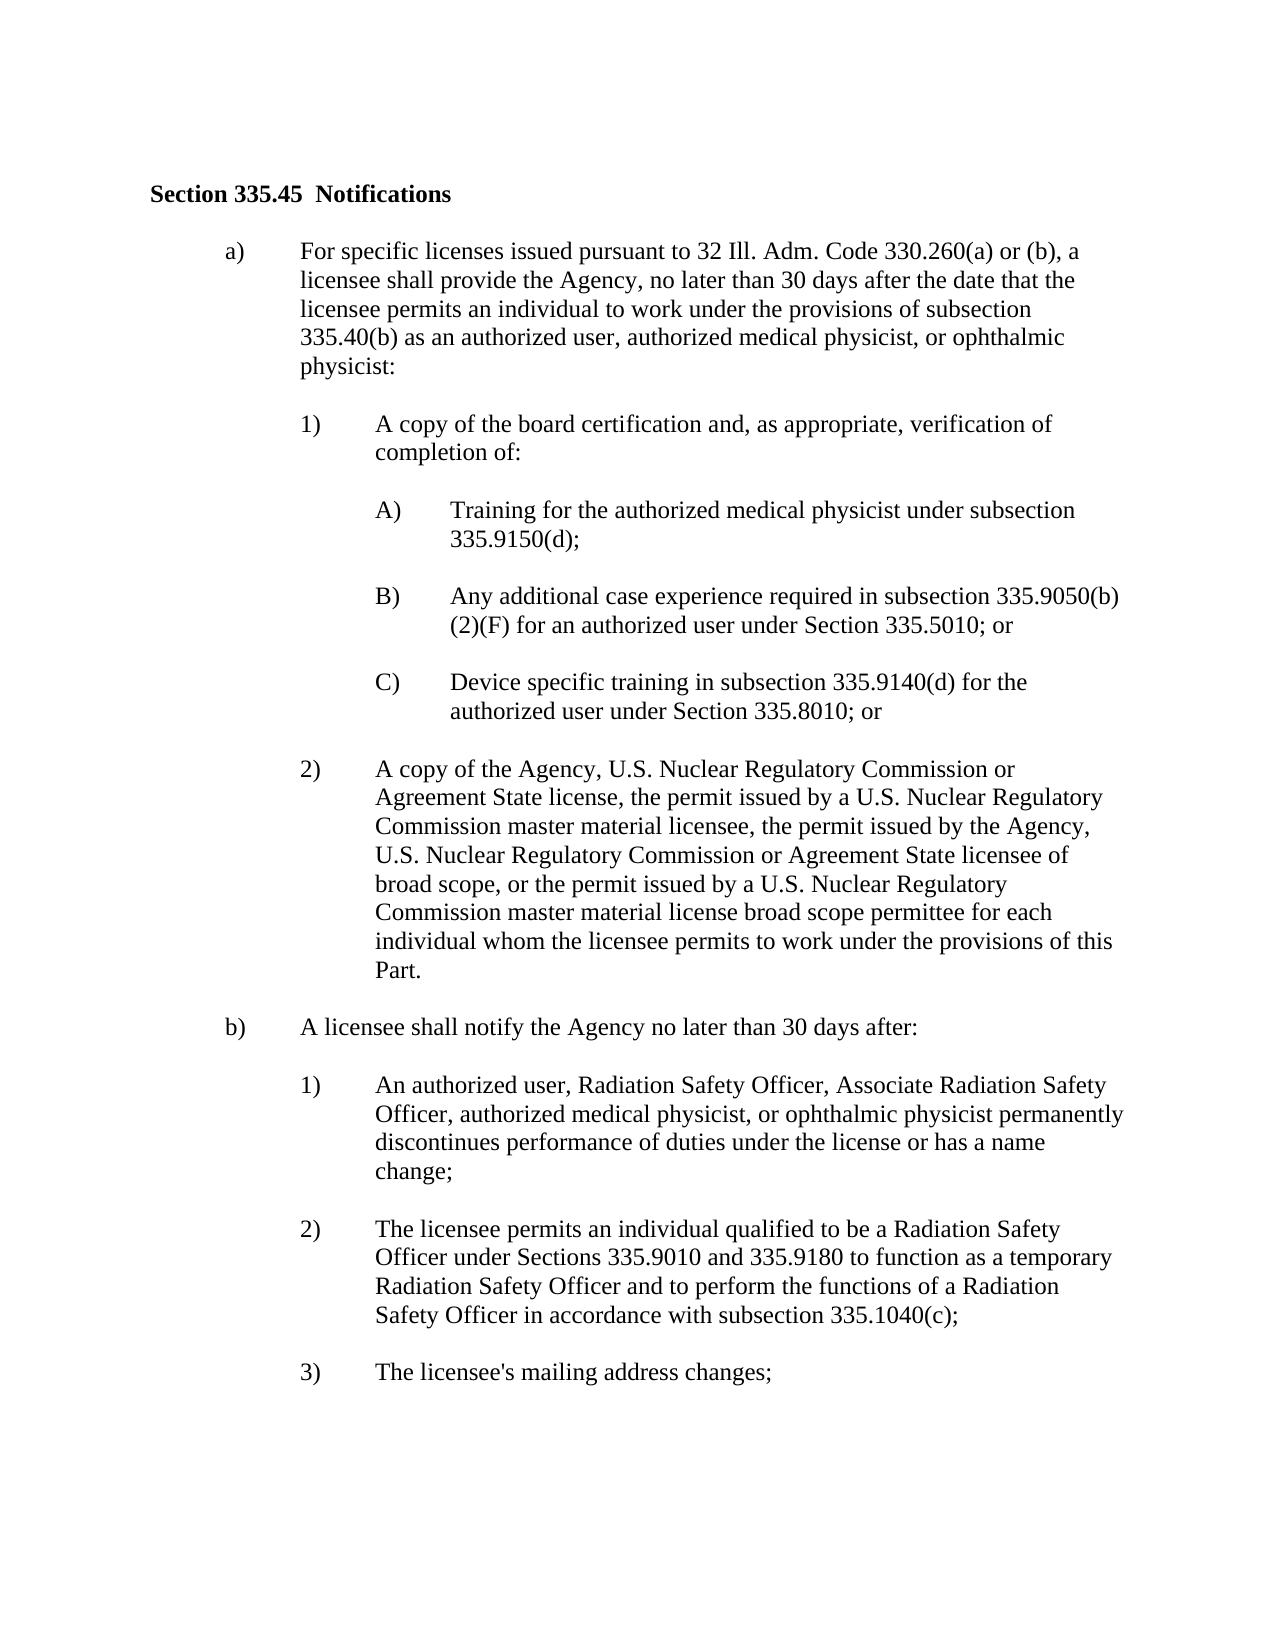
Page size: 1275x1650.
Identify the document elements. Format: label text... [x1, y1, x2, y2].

text B) Any additional case experience required in subsection 335.9050(b)(2)(F) for an authorized user under Section 335.5010; or [375, 581, 1125, 639]
text Section 335.45 Notifications [150, 179, 1125, 207]
text b) A licensee shall notify the Agency no later than 30 days after: [225, 1012, 1125, 1041]
text A) Training for the authorized medical physicist under subsection 335.9150(d); [375, 495, 1125, 552]
text C) Device specific training in subsection 335.9140(d) for the authorized user under Section 335.8010; or [375, 667, 1125, 725]
text 3) The licensee's mailing address changes; [300, 1357, 1125, 1386]
text 1) A copy of the board certification and, as appropriate, verification of completion of: [300, 409, 1125, 466]
text 1) An authorized user, Radiation Safety Officer, Associate Radiation Safety Officer, authorized medical physicist, or ophthalmic physicist permanently discontinues performance of duties under the license or has a name change; [300, 1070, 1125, 1185]
text 2) The licensee permits an individual qualified to be a Radiation Safety Officer under Sections 335.9010 and 335.9180 to function as a temporary Radiation Safety Officer and to perform the functions of a Radiation Safety Officer in accordance with subsection 335.1040(c); [300, 1214, 1125, 1329]
text 2) A copy of the Agency, U.S. Nuclear Regulatory Commission or Agreement State license, the permit issued by a U.S. Nuclear Regulatory Commission master material licensee, the permit issued by the Agency, U.S. Nuclear Regulatory Commission or Agreement State licensee of broad scope, or the permit issued by a U.S. Nuclear Regulatory Commission master material license broad scope permittee for each individual whom the licensee permits to work under the provisions of this Part. [300, 754, 1125, 984]
text a) For specific licenses issued pursuant to 32 Ill. Adm. Code 330.260(a) or (b), a licensee shall provide the Agency, no later than 30 days after the date that the licensee permits an individual to work under the provisions of subsection 335.40(b) as an authorized user, authorized medical physicist, or ophthalmic physicist: [225, 236, 1125, 380]
